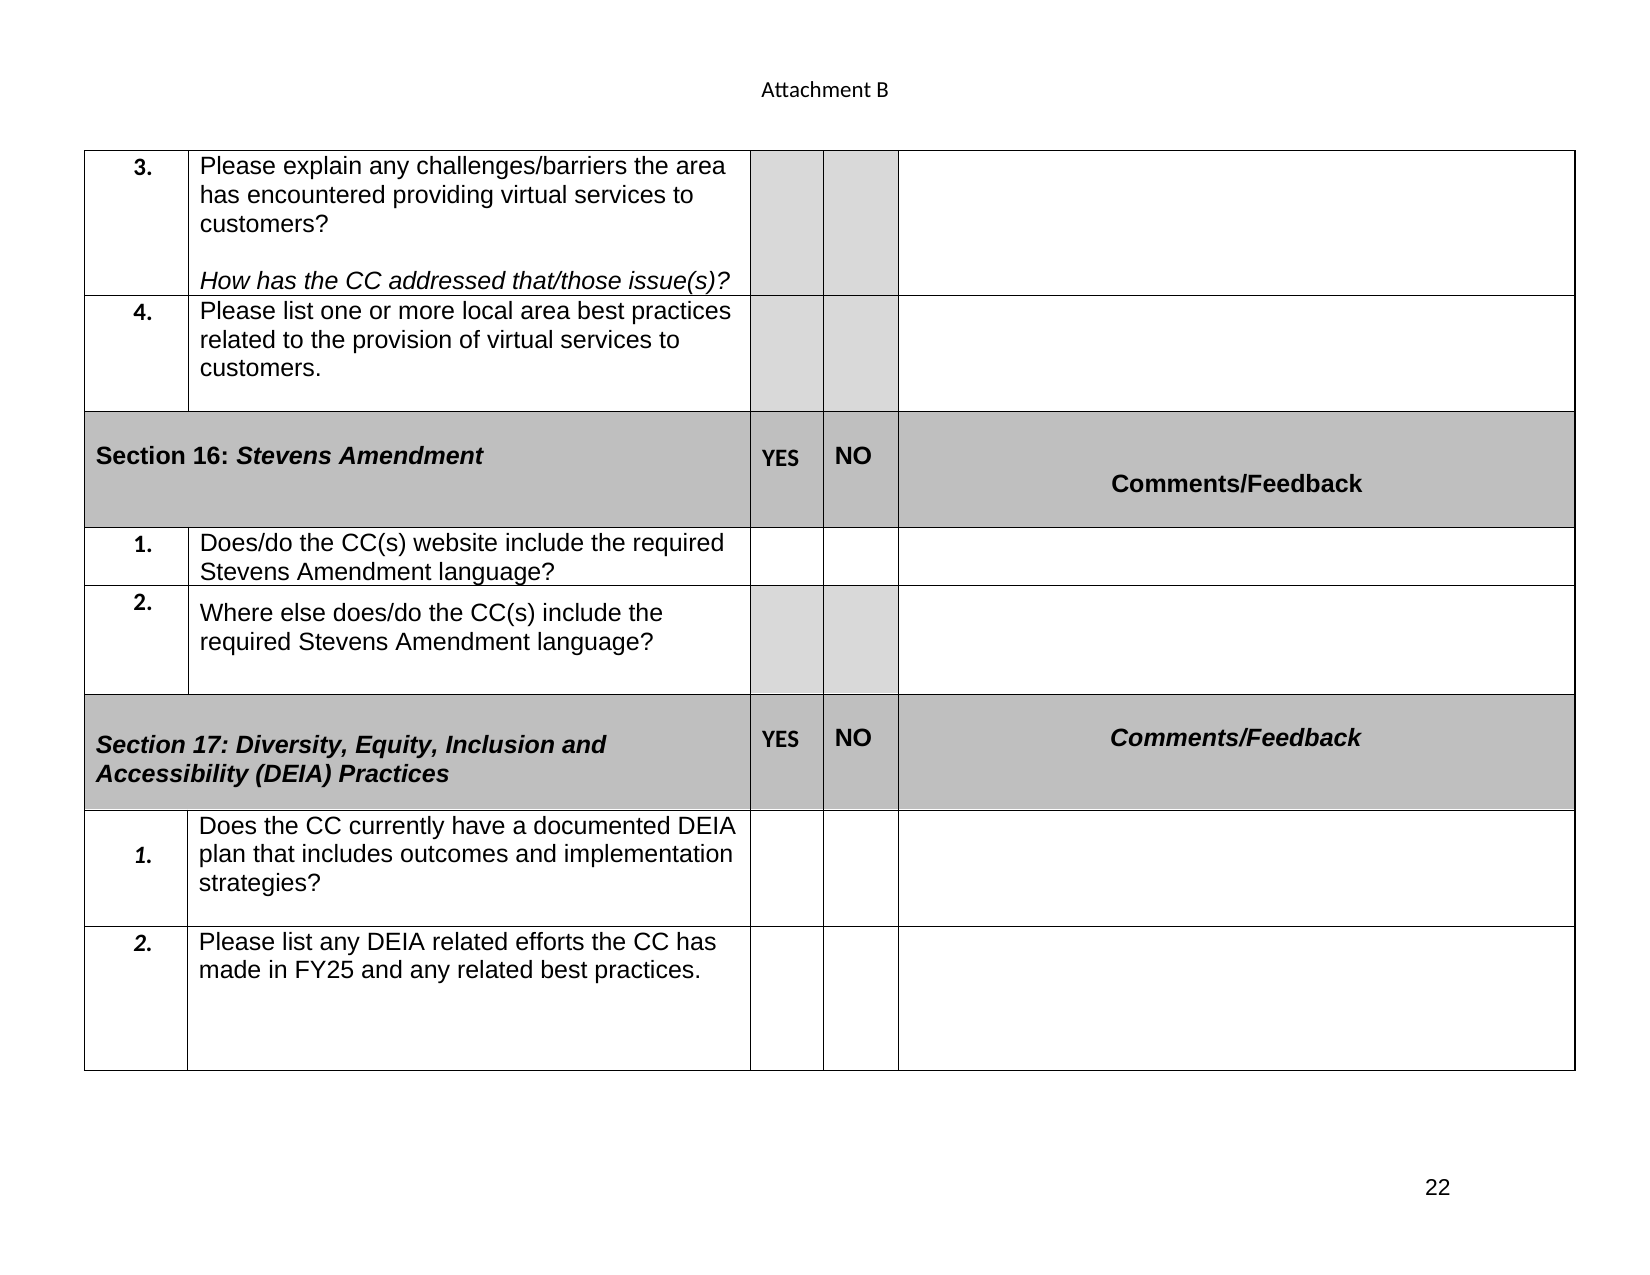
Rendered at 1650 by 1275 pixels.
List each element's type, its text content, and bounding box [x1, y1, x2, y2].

table_cell [85, 151, 188, 295]
table_cell [751, 927, 823, 1070]
table_cell [751, 151, 823, 295]
table_cell [824, 586, 898, 693]
table_cell YES [751, 695, 823, 809]
table_cell [751, 811, 823, 926]
table_cell [824, 528, 898, 585]
table_cell [824, 811, 898, 926]
table_cell Does/do the CC(s) website include the required Stevens Amendment language? [189, 528, 750, 585]
table_cell [899, 296, 1574, 411]
table_cell [751, 528, 823, 585]
table_cell [85, 811, 187, 926]
table_cell [85, 296, 188, 411]
table_cell [85, 586, 188, 693]
table_cell Please explain any challenges/barriers the area has encountered providing virtual services to customers? How has the CC addressed that/those issue(s)? [189, 151, 750, 295]
table_cell YES [751, 412, 823, 527]
table_cell Comments/Feedback [899, 695, 1574, 809]
table_cell Section 17: Diversity, Equity, Inclusion and Accessibility (DEIA) Practices [85, 695, 750, 809]
table_cell Please list any DEIA related efforts the CC has made in FY25 and any related best practices. [188, 927, 750, 1070]
table_cell [751, 586, 823, 693]
table_cell Section 16: Stevens Amendment [85, 412, 750, 527]
table_cell NO [824, 695, 898, 809]
table_cell [899, 528, 1574, 585]
table_cell [899, 151, 1574, 295]
table_cell NO [824, 412, 898, 527]
table_cell [899, 927, 1574, 1070]
table_cell [85, 927, 187, 1070]
table_cell Please list one or more local area best practices related to the provision of virtual services to customers. [189, 296, 750, 411]
table_cell Where else does/do the CC(s) include the required Stevens Amendment language? [189, 586, 750, 693]
table_cell [899, 811, 1574, 926]
table_cell [824, 927, 898, 1070]
table_cell [899, 586, 1574, 693]
table_cell [824, 296, 898, 411]
table_cell [751, 296, 823, 411]
table_cell Does the CC currently have a documented DEIA plan that includes outcomes and implementation strategies? [188, 811, 750, 926]
table_cell Comments/Feedback [899, 412, 1574, 527]
table_cell [824, 151, 898, 295]
table_cell [85, 528, 188, 585]
